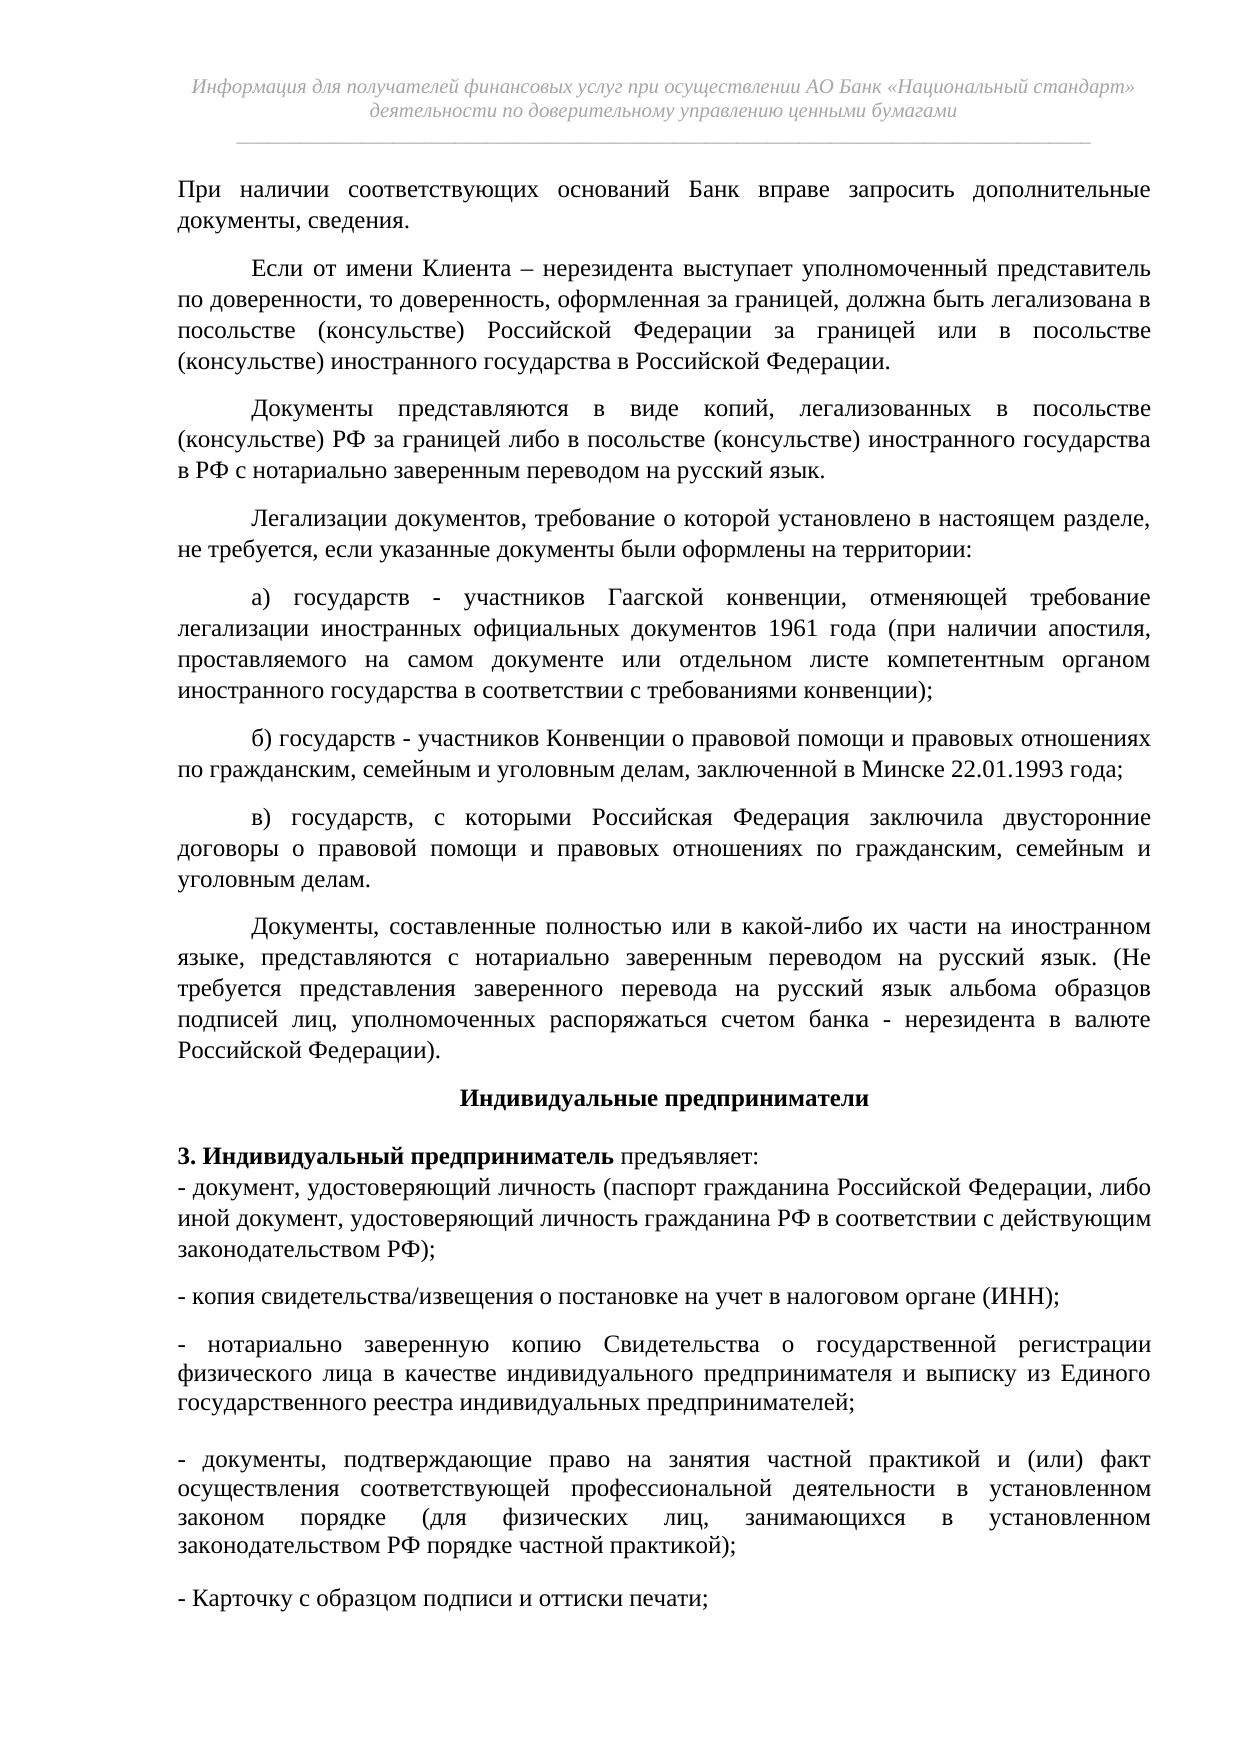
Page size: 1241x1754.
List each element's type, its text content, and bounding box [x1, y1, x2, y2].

text Индивидуальные предприниматели [177, 1083, 1152, 1112]
text При наличии соответствующих оснований Банк вправе запросить дополнительные документы, сведения. [177, 174, 1152, 234]
text - нотариально заверенную копию Свидетельства о государственной регистрации физического лица в качестве индивидуального предпринимателя и выписку из Единого государственного реестра индивидуальных предпринимателей; [177, 1329, 1152, 1415]
text в) государств, с которыми Российская Федерация заключила двусторонние договоры о правовой помощи и правовых отношениях по гражданским, семейным и уголовным делам. [177, 802, 1152, 892]
text Документы представляются в виде копий, легализованных в посольстве (консульстве) РФ за границей либо в посольстве (консульстве) иностранного государства в РФ с нотариально заверенным переводом на русский язык. [177, 393, 1152, 484]
text Легализации документов, требование о которой установлено в настоящем разделе, не требуется, если указанные документы были оформлены на территории: [177, 503, 1152, 563]
text Если от имени Клиента – нерезидента выступает уполномоченный представитель по доверенности, то доверенность, оформленная за границей, должна быть легализована в посольстве (консульстве) Российской Федерации за границей или в посольстве (консульстве) иностранного государства в Российской Федерации. [177, 253, 1152, 374]
text - документ, удостоверяющий личность (паспорт гражданина Российской Федерации, либо иной документ, удостоверяющий личность гражданина РФ в соответствии с действующим законодательством РФ); [177, 1172, 1152, 1262]
text 3. Индивидуальный предприниматель предъявляет: [177, 1141, 1152, 1169]
text - документы, подтверждающие право на занятия частной практикой и (или) факт осуществления соответствующей профессиональной деятельности в установленном законом порядке (для физических лиц, занимающихся в установленном законодательством РФ порядке частной практикой); [177, 1444, 1152, 1559]
text - копия свидетельства/извещения о постановке на учет в налоговом органе (ИНН); [177, 1281, 1152, 1310]
text б) государств - участников Конвенции о правовой помощи и правовых отношениях по гражданским, семейным и уголовным делам, заключенной в Минске 22.01.1993 года; [177, 723, 1152, 783]
text а) государств - участников Гаагской конвенции, отменяющей требование легализации иностранных официальных документов 1961 года (при наличии апостиля, проставляемого на самом документе или отдельном листе компетентным органом иностранного государства в соответствии с требованиями конвенции); [177, 582, 1152, 704]
text - Карточку с образцом подписи и оттиски печати; [177, 1583, 1152, 1612]
text Документы, составленные полностью или в какой-либо их части на иностранном языке, представляются с нотариально заверенным переводом на русский язык. (Не требуется представления заверенного перевода на русский язык альбома образцов подписей лиц, уполномоченных распоряжаться счетом банка - нерезидента в валюте Российской Федерации). [177, 911, 1152, 1064]
